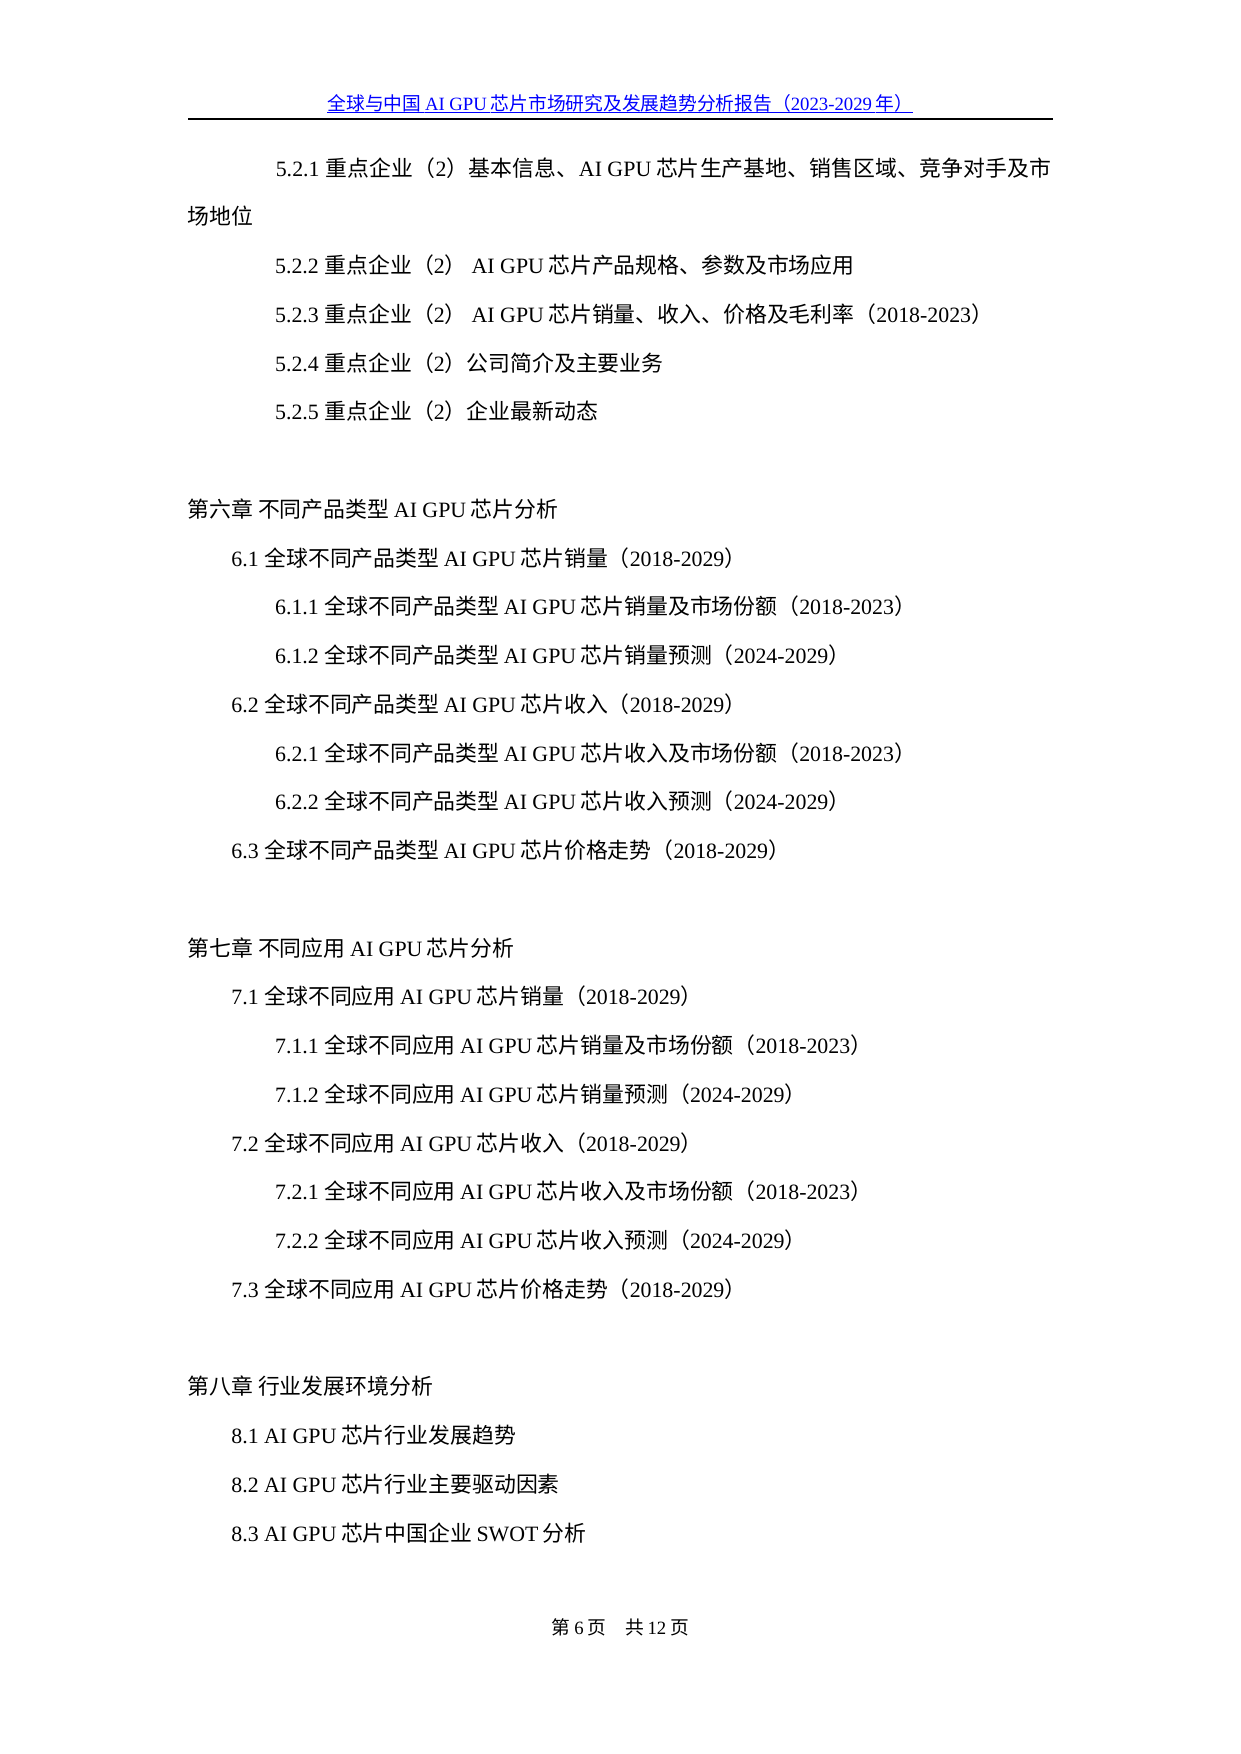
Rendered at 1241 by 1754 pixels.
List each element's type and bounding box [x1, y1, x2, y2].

text [187, 150, 1053, 1548]
